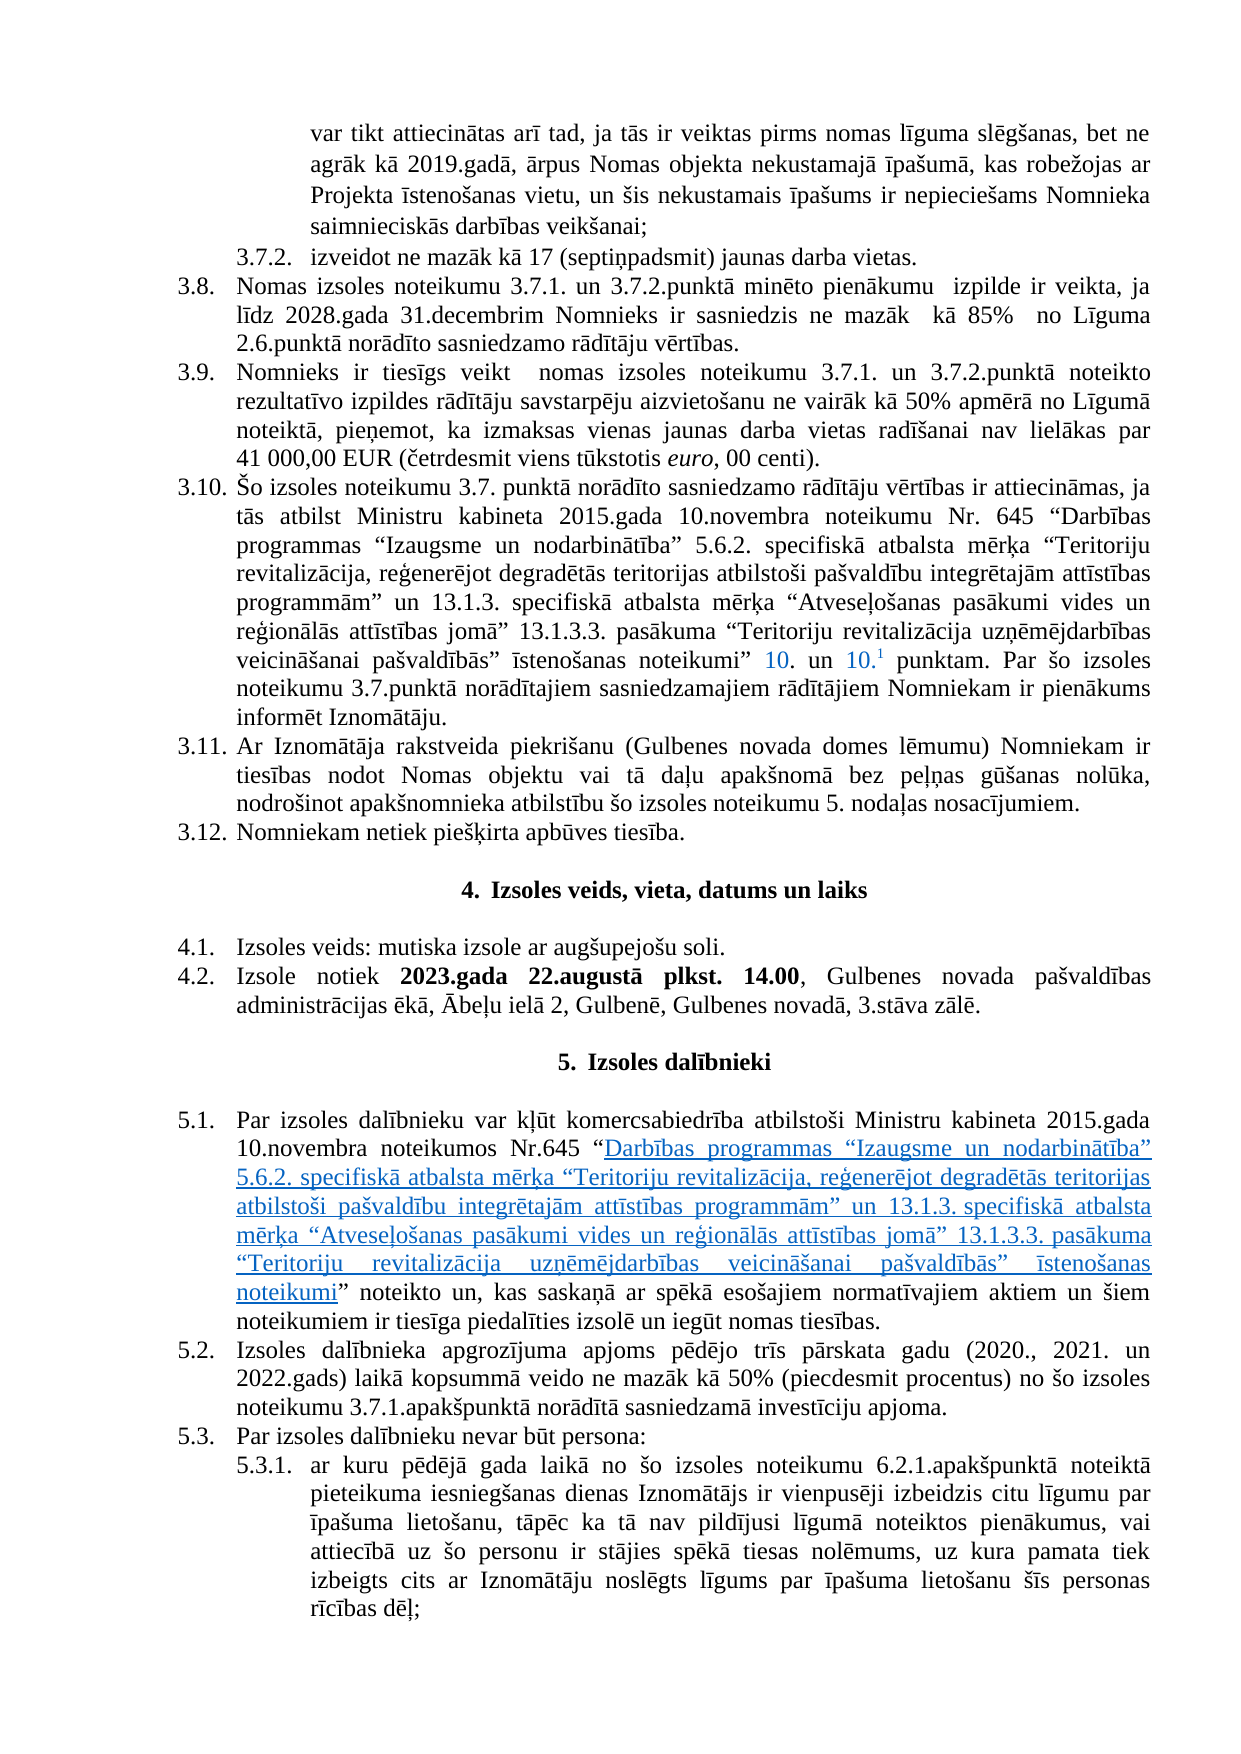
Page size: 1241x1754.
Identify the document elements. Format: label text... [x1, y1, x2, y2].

list Izsole notiek 2023.gada 22.augustā plkst. 14.00, Gulbenes novada pašvaldības administrācijas ēkā, Ābeļu ielā 2, Gulbenē, Gulbenes novadā, 3.stāva zālē. [177, 961, 1152, 1018]
list Nomniekam netiek piešķirta apbūves tiesība. [177, 817, 1152, 846]
list Šo izsoles noteikumu 3.7. punktā norādīto sasniedzamo rādītāju vērtības ir attiecināmas, ja tās atbilst Ministru kabineta 2015.gada 10.novembra noteikumu Nr. 645 “Darbības programmas “Izaugsme un nodarbinātība” 5.6.2. specifiskā atbalsta mērķa “Teritoriju revitalizācija, reģenerējot degradētās teritorijas atbilstoši pašvaldību integrētajām attīstības programmām” un 13.1.3. specifiskā atbalsta mērķa “Atveseļošanas pasākumi vides un reģionālās attīstības jomā” 13.1.3.3. pasākuma “Teritoriju revitalizācija uzņēmējdarbības veicināšanai pašvaldībās” īstenošanas noteikumi” 10. un 10.1 punktam. Par šo izsoles noteikumu 3.7.punktā norādītajiem sasniedzamajiem rādītājiem Nomniekam ir pienākums informēt Iznomātāju. [177, 472, 1152, 731]
list Izsoles dalībnieki [177, 1047, 1152, 1076]
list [236, 118, 1152, 240]
list Nomas izsoles noteikumu 3.7.1. un 3.7.2.punktā minēto pienākumu izpilde ir veikta, ja līdz 2028.gada 31.decembrim Nomnieks ir sasniedzis ne mazāk kā 85% no Līguma 2.6.punktā norādīto sasniedzamo rādītāju vērtības. [177, 271, 1152, 357]
list ar kuru pēdējā gada laikā no šo izsoles noteikumu 6.2.1.apakšpunktā noteiktā pieteikuma iesniegšanas dienas Iznomātājs ir vienpusēji izbeidzis citu līgumu par īpašuma lietošanu, tāpēc ka tā nav pildījusi līgumā noteiktos pienākumus, vai attiecībā uz šo personu ir stājies spēkā tiesas nolēmums, uz kura pamata tiek izbeigts cits ar Iznomātāju noslēgts līgums par īpašuma lietošanu šīs personas rīcības dēļ; [236, 1450, 1152, 1622]
list Ar Iznomātāja rakstveida piekrišanu (Gulbenes novada domes lēmumu) Nomniekam ir tiesības nodot Nomas objektu vai tā daļu apakšnomā bez peļņas gūšanas nolūka, nodrošinot apakšnomnieka atbilstību šo izsoles noteikumu 5. nodaļas nosacījumiem. [177, 731, 1152, 817]
list Izsoles veids, vieta, datums un laiks [177, 875, 1152, 903]
list Izsoles veids: mutiska izsole ar augšupejošu soli. [177, 932, 1152, 961]
list Par izsoles dalībnieku nevar būt persona: [177, 1421, 1152, 1450]
list izveidot ne mazāk kā 17 (septiņpadsmit) jaunas darba vietas. [236, 242, 1152, 271]
list Izsoles dalībnieka apgrozījuma apjoms pēdējo trīs pārskata gadu (2020., 2021. un 2022.gads) laikā kopsummā veido ne mazāk kā 50% (piecdesmit procentus) no šo izsoles noteikumu 3.7.1.apakšpunktā norādītā sasniedzamā investīciju apjoma. [177, 1335, 1152, 1421]
list Par izsoles dalībnieku var kļūt komercsabiedrība atbilstoši Ministru kabineta 2015.gada 10.novembra noteikumos Nr.645 “Darbības programmas “Izaugsme un nodarbinātība” 5.6.2. specifiskā atbalsta mērķa “Teritoriju revitalizācija, reģenerējot degradētās teritorijas atbilstoši pašvaldību integrētajām attīstības programmām” un 13.1.3. specifiskā atbalsta mērķa “Atveseļošanas pasākumi vides un reģionālās attīstības jomā” 13.1.3.3. pasākuma “Teritoriju revitalizācija uzņēmējdarbības veicināšanai pašvaldībās” īstenošanas noteikumi” noteikto un, kas saskaņā ar spēkā esošajiem normatīvajiem aktiem un šiem noteikumiem ir tiesīga piedalīties izsolē un iegūt nomas tiesības. [177, 1105, 1152, 1335]
list Nomnieks ir tiesīgs veikt nomas izsoles noteikumu 3.7.1. un 3.7.2.punktā noteikto rezultatīvo izpildes rādītāju savstarpēju aizvietošanu ne vairāk kā 50% apmērā no Līgumā noteiktā, pieņemot, ka izmaksas vienas jaunas darba vietas radīšanai nav lielākas par 41 000,00 EUR (četrdesmit viens tūkstotis euro, 00 centi). [177, 357, 1152, 472]
